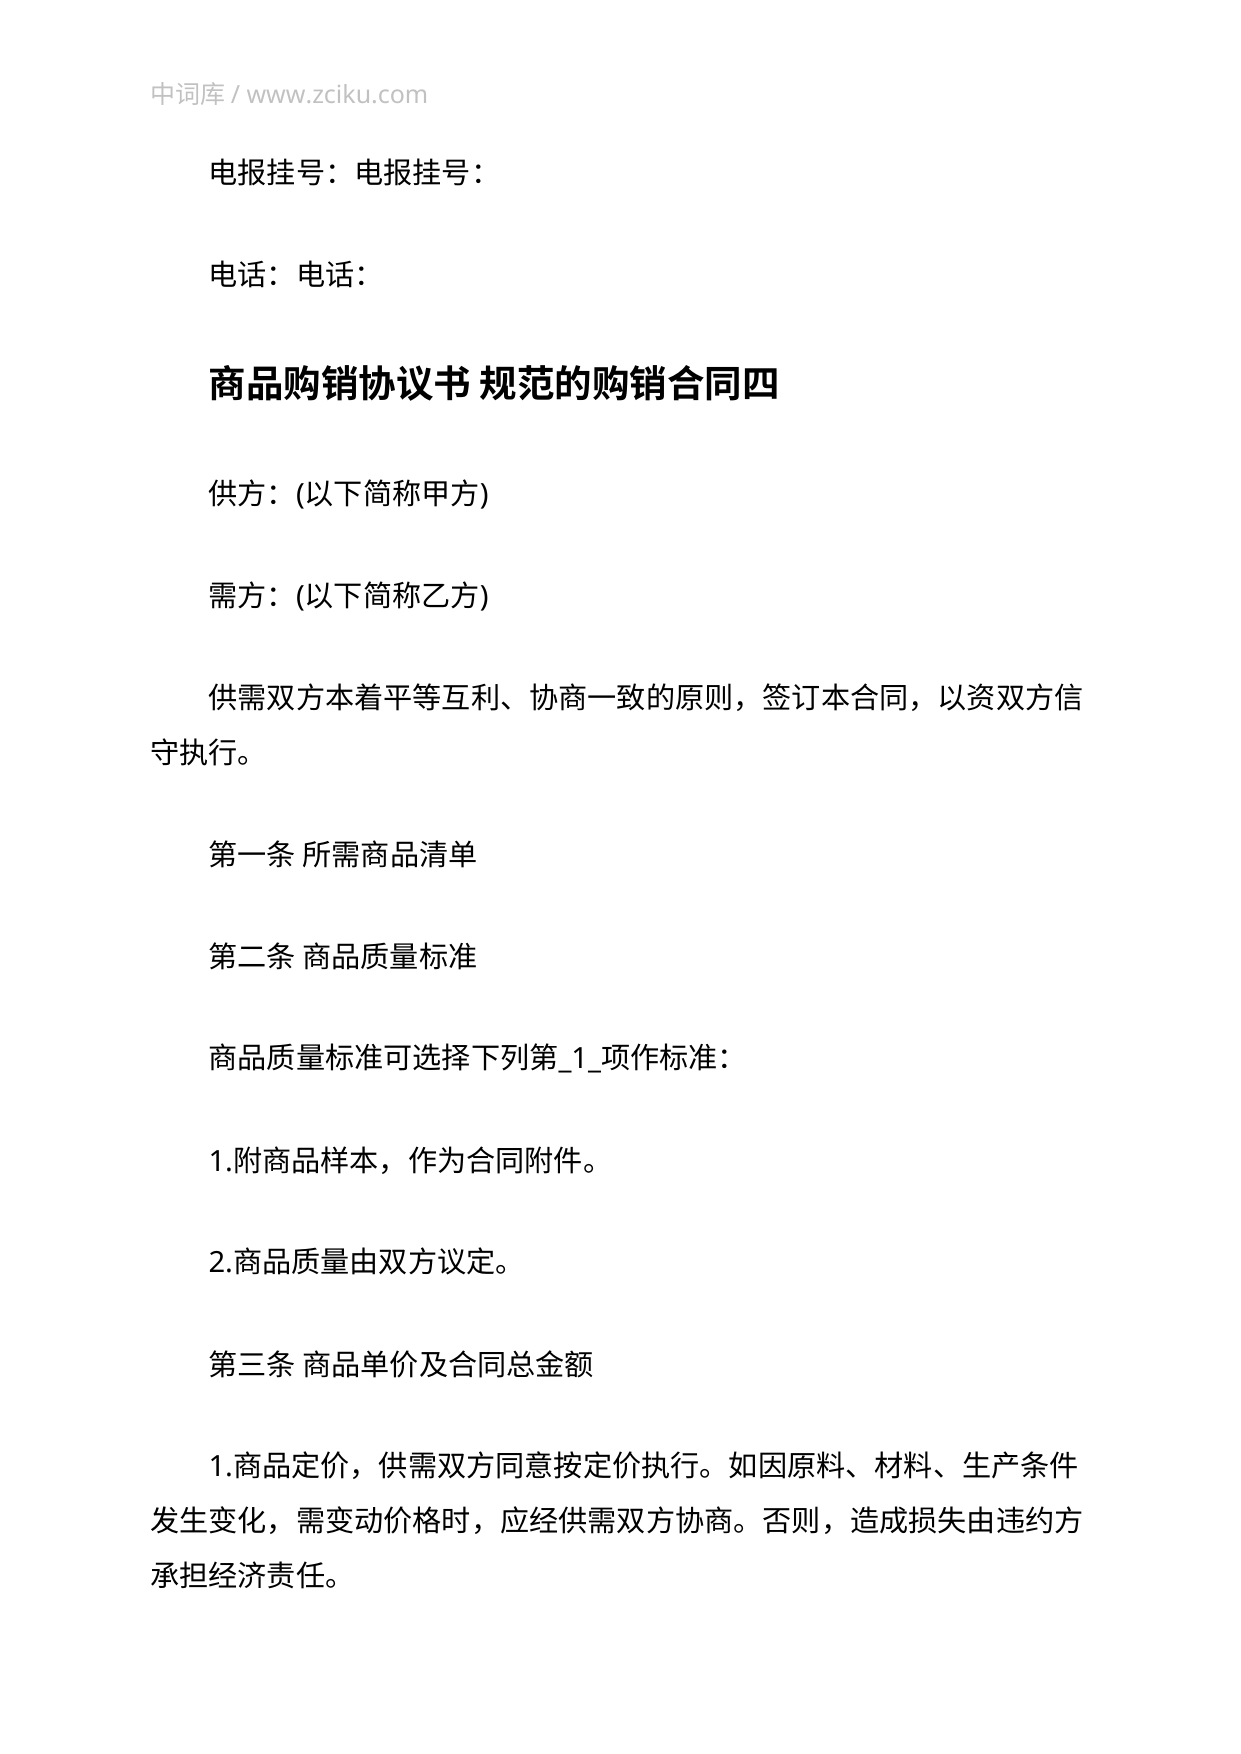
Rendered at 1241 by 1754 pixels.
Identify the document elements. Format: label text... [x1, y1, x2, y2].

text 1.附商品样本，作为合同附件。 [150, 1137, 1090, 1179]
text 1.商品定价，供需双方同意按定价执行。如因原料、材料、生产条件发生变化，需变动价格时，应经供需双方协商。否则，造成损失由违约方承担经济责任。 [150, 1443, 1090, 1595]
text 电话：电话： [150, 252, 1090, 294]
text 商品购销协议书 规范的购销合同四 [150, 353, 1090, 408]
text 第三条 商品单价及合同总金额 [150, 1341, 1090, 1383]
text 需方：(以下简称乙方) [150, 573, 1090, 615]
text 第一条 所需商品清单 [150, 832, 1090, 874]
text 第二条 商品质量标准 [150, 933, 1090, 976]
text 电报挂号：电报挂号： [150, 150, 1090, 192]
text 商品质量标准可选择下列第_1_项作标准： [150, 1035, 1090, 1077]
text 供需双方本着平等互利、协商一致的原则，签订本合同，以资双方信守执行。 [150, 675, 1090, 772]
text 2.商品质量由双方议定。 [150, 1239, 1090, 1281]
text 供方：(以下简称甲方) [150, 471, 1090, 513]
